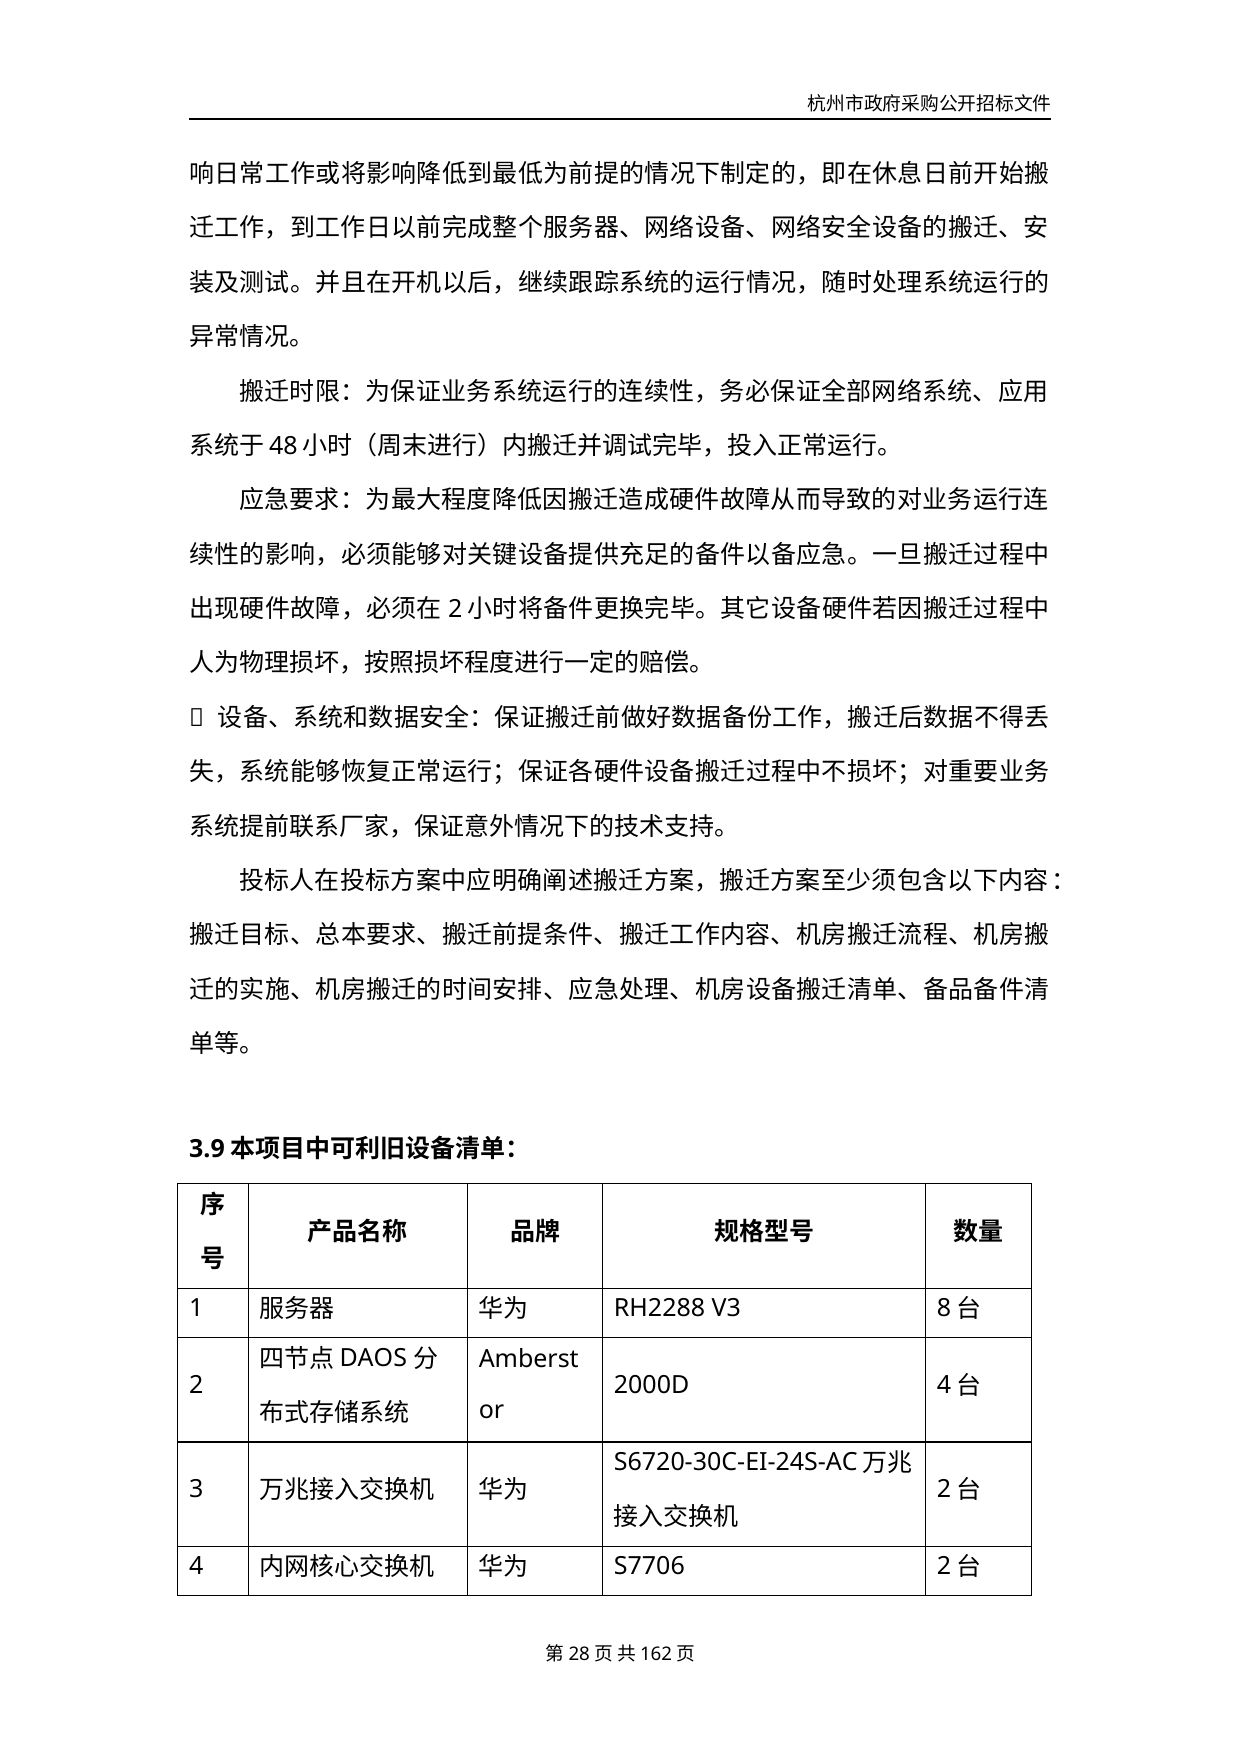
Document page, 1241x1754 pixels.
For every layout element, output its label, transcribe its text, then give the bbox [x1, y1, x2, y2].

table_cell S6720-30C-EI-24S-AC万兆接入交换机 [603, 1443, 925, 1546]
table_cell Amberstor [468, 1338, 602, 1441]
table_cell 万兆接入交换机 [249, 1443, 467, 1546]
text  设备、系统和数据安全：保证搬迁前做好数据备份工作，搬迁后数据不得丢失，系统能够恢复正常运行；保证各硬件设备搬迁过程中不损坏；对重要业务系统提前联系厂家，保证意外情况下的技术支持。 [189, 697, 1051, 842]
table_cell 8台 [926, 1289, 1031, 1337]
text 应急要求：为最大程度降低因搬迁造成硬件故障从而导致的对业务运行连续性的影响，必须能够对关键设备提供充足的备件以备应急。一旦搬迁过程中出现硬件故障，必须在2小时将备件更换完毕。其它设备硬件若因搬迁过程中人为物理损坏，按照损坏程度进行一定的赔偿。 [189, 480, 1051, 679]
table_cell 1 [178, 1289, 248, 1337]
table_cell 4台 [926, 1338, 1031, 1441]
table_cell 华为 [468, 1547, 602, 1595]
table_cell 2000D [603, 1338, 925, 1441]
table_header 序号 [178, 1184, 248, 1287]
table_cell S7706 [603, 1547, 925, 1595]
table_cell 服务器 [249, 1289, 467, 1337]
text 投标人在投标方案中应明确阐述搬迁方案，搬迁方案至少须包含以下内容：搬迁目标、总本要求、搬迁前提条件、搬迁工作内容、机房搬迁流程、机房搬迁的实施、机房搬迁的时间安排、应急处理、机房设备搬迁清单、备品备件清单等。 [189, 860, 1051, 1060]
table_header 数量 [926, 1184, 1031, 1287]
table_cell 2台 [926, 1443, 1031, 1546]
table_cell 2台 [926, 1547, 1031, 1595]
table_cell 4 [178, 1547, 248, 1595]
table_cell RH2288 V3 [603, 1289, 925, 1337]
table_cell 内网核心交换机 [249, 1547, 467, 1595]
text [189, 153, 1051, 353]
table_cell 华为 [468, 1443, 602, 1546]
table_header 产品名称 [249, 1184, 467, 1287]
text 3.9本项目中可利旧设备清单： [189, 1129, 1051, 1165]
table_cell 2 [178, 1338, 248, 1441]
table_cell 3 [178, 1443, 248, 1546]
table_header 规格型号 [603, 1184, 925, 1287]
table_cell 四节点DAOS 分布式存储系统 [249, 1338, 467, 1441]
text 搬迁时限：为保证业务系统运行的连续性，务必保证全部网络系统、应用系统于48小时（周末进行）内搬迁并调试完毕，投入正常运行。 [189, 371, 1051, 462]
table_header 品牌 [468, 1184, 602, 1287]
table_cell 华为 [468, 1289, 602, 1337]
